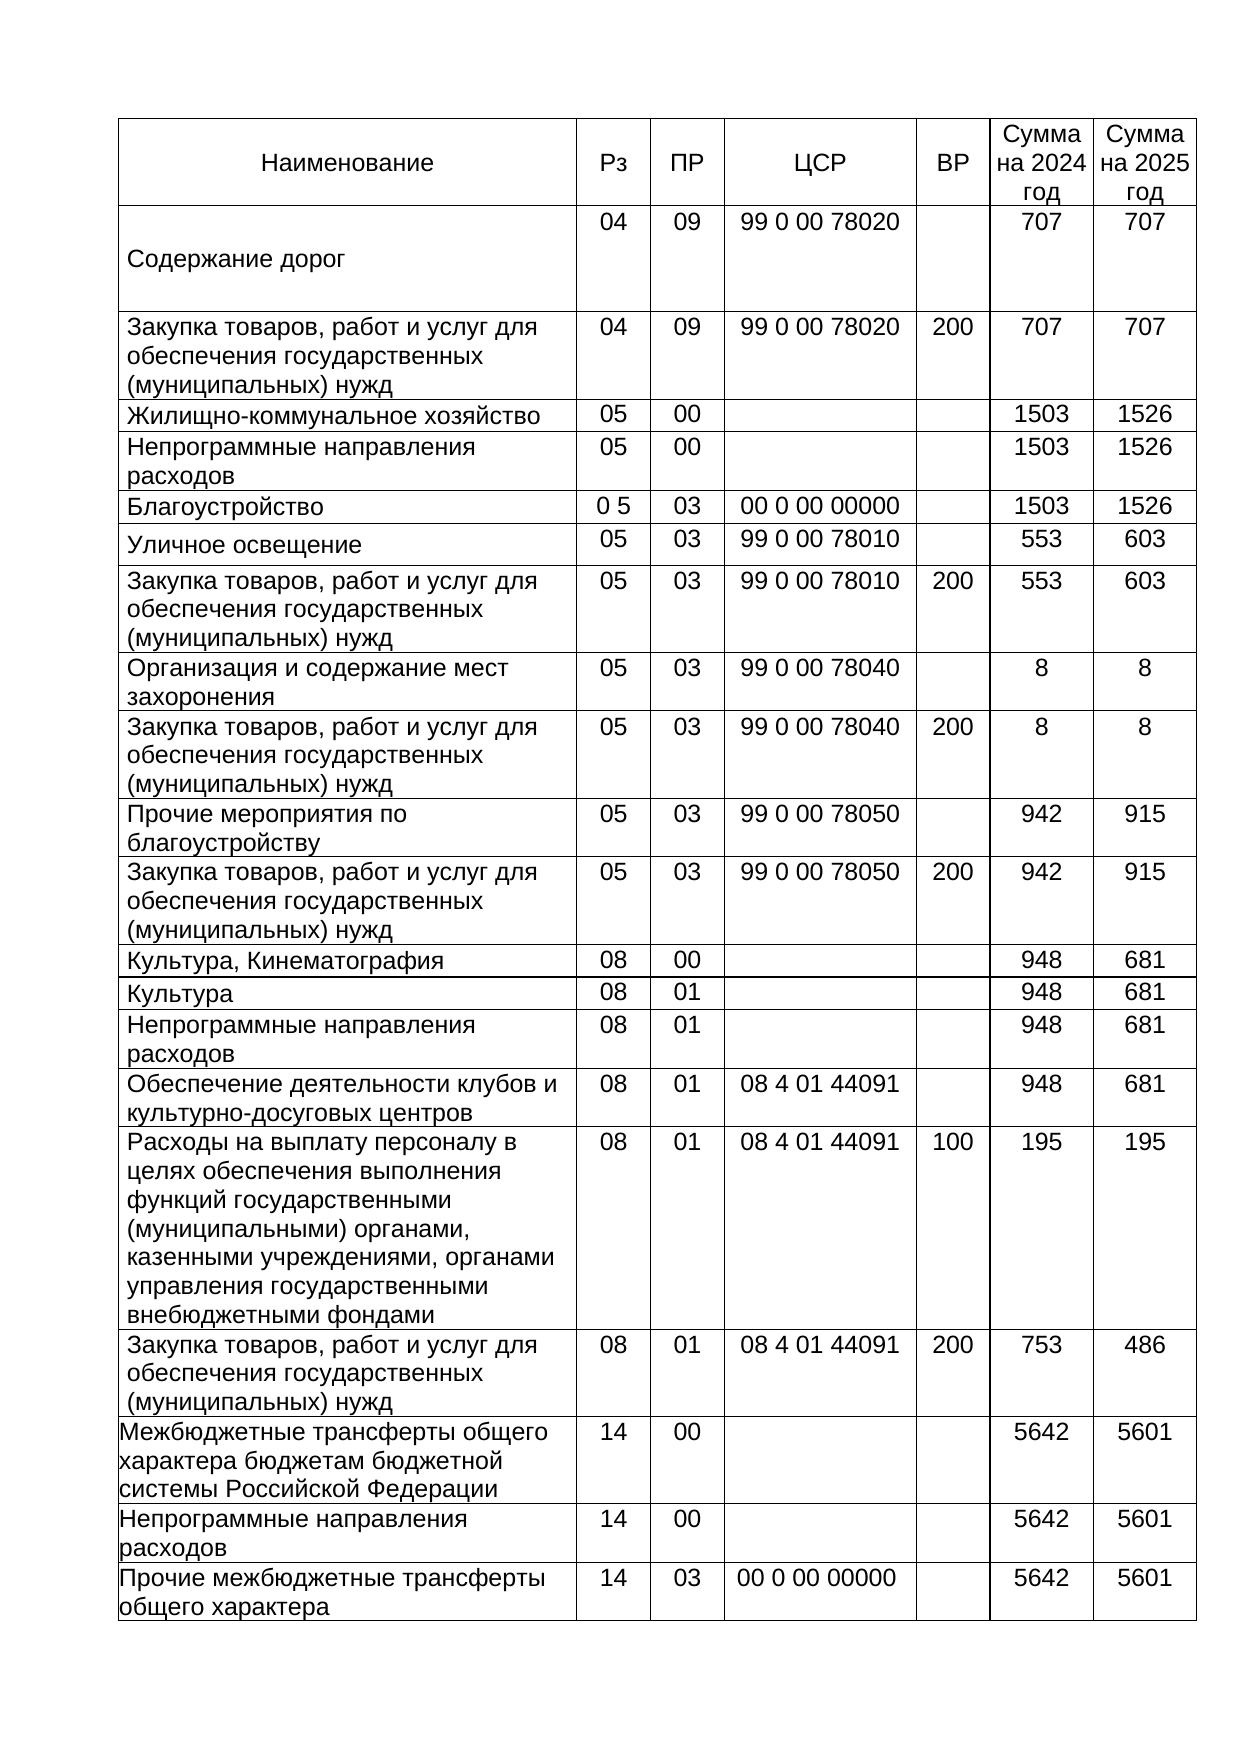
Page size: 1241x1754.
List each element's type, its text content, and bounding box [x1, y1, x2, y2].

table_cell [917, 1069, 989, 1126]
table_cell 05 [577, 400, 650, 431]
table_cell Культура [119, 978, 576, 1009]
table_cell 99 0 00 78020 [725, 206, 916, 311]
table_header ВР [917, 119, 989, 205]
table_cell 08 [577, 978, 650, 1009]
table_cell 08 [577, 945, 650, 976]
table_cell Непрограммные направления расходов [119, 1010, 576, 1068]
table_cell 01 [651, 1330, 724, 1416]
table_cell 03 [651, 491, 724, 523]
table_cell 00 0 00 00000 [725, 1563, 916, 1620]
table_cell 5642 [991, 1504, 1093, 1562]
table_cell [917, 400, 989, 431]
table_cell 03 [651, 711, 724, 798]
table_cell 942 [991, 857, 1093, 943]
table_cell 08 [577, 1330, 650, 1416]
table_cell 99 0 00 78040 [725, 653, 916, 710]
table_cell 05 [577, 653, 650, 710]
table_cell 05 [577, 799, 650, 856]
table_cell 00 [651, 432, 724, 490]
table_cell [725, 432, 916, 490]
table_cell 681 [1094, 978, 1196, 1009]
table_header Рз [577, 119, 650, 205]
table_cell 1526 [1094, 432, 1196, 490]
table_cell [917, 206, 989, 311]
table_cell 5601 [1094, 1417, 1196, 1503]
table_cell Прочие межбюджетные трансферты общего характера [119, 1563, 576, 1620]
table_cell [725, 945, 916, 976]
table_cell 08 4 01 44091 [725, 1069, 916, 1126]
table_cell 99 0 00 78050 [725, 799, 916, 856]
table_cell Непрограммные направления расходов [119, 432, 576, 490]
table_cell [725, 1010, 916, 1068]
table_cell Межбюджетные трансферты общего характера бюджетам бюджетной системы Российской Федерации [119, 1417, 576, 1503]
table_cell 603 [1094, 566, 1196, 652]
table_cell [917, 1504, 989, 1562]
table_cell Закупка товаров, работ и услуг для обеспечения государственных (муниципальных) нужд [119, 566, 576, 652]
table_cell Прочие мероприятия по благоустройству [119, 799, 576, 856]
table_cell 948 [991, 945, 1093, 976]
table_cell Закупка товаров, работ и услуг для обеспечения государственных (муниципальных) нужд [119, 1330, 576, 1416]
table_cell 8 [1094, 653, 1196, 710]
table_cell [917, 491, 989, 523]
table_cell Жилищно-коммунальное хозяйство [119, 400, 576, 431]
table_cell 200 [917, 711, 989, 798]
table_cell 707 [1094, 206, 1196, 311]
table_cell Культура, Кинематография [119, 945, 576, 976]
table_cell 05 [577, 566, 650, 652]
table_cell Обеспечение деятельности клубов и культурно-досуговых центров [119, 1069, 576, 1126]
table_cell 00 [651, 945, 724, 976]
table_cell 915 [1094, 799, 1196, 856]
table_cell Непрограммные направления расходов [119, 1504, 576, 1562]
table_header Наименование [119, 119, 576, 205]
table_cell 99 0 00 78040 [725, 711, 916, 798]
table_cell 04 [577, 206, 650, 311]
table_header Сумма на 2024 год [991, 119, 1093, 205]
table_cell 99 0 00 78050 [725, 857, 916, 943]
table_cell 5642 [991, 1563, 1093, 1620]
table_cell 553 [991, 524, 1093, 564]
table_cell 200 [917, 1330, 989, 1416]
table_cell 08 4 01 44091 [725, 1330, 916, 1416]
table_header ПР [651, 119, 724, 205]
table_cell 200 [917, 312, 989, 398]
table_cell [917, 1417, 989, 1503]
table_cell 5642 [991, 1417, 1093, 1503]
table_cell 08 [577, 1010, 650, 1068]
table_cell 948 [991, 1010, 1093, 1068]
table_cell 195 [991, 1127, 1093, 1328]
table_cell 03 [651, 524, 724, 564]
table_cell 01 [651, 978, 724, 1009]
table_header ЦСР [725, 119, 916, 205]
table_cell 08 4 01 44091 [725, 1127, 916, 1328]
table_cell Уличное освещение [119, 524, 576, 564]
table_cell 1503 [991, 400, 1093, 431]
table_cell Организация и содержание мест захоронения [119, 653, 576, 710]
table_cell [725, 1504, 916, 1562]
table_cell 1526 [1094, 491, 1196, 523]
table_cell 99 0 00 78010 [725, 566, 916, 652]
table_cell 05 [577, 432, 650, 490]
table_cell 03 [651, 653, 724, 710]
table_cell 681 [1094, 1010, 1196, 1068]
table_cell [917, 978, 989, 1009]
table_cell 1526 [1094, 400, 1196, 431]
table_cell [725, 978, 916, 1009]
table_cell 05 [577, 857, 650, 943]
table_cell 486 [1094, 1330, 1196, 1416]
table_cell 553 [991, 566, 1093, 652]
table_cell 14 [577, 1504, 650, 1562]
table_cell 99 0 00 78020 [725, 312, 916, 398]
table_cell 8 [991, 653, 1093, 710]
table_cell 753 [991, 1330, 1093, 1416]
table_cell 14 [577, 1417, 650, 1503]
table_cell 948 [991, 1069, 1093, 1126]
table_cell [917, 1563, 989, 1620]
table_cell 707 [991, 206, 1093, 311]
table_cell 100 [917, 1127, 989, 1328]
table_cell 200 [917, 566, 989, 652]
table_cell [917, 524, 989, 564]
table_cell 0 5 [577, 491, 650, 523]
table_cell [119, 312, 576, 398]
table_cell 04 [577, 312, 650, 398]
table_cell 200 [917, 857, 989, 943]
table_cell 01 [651, 1127, 724, 1328]
table_cell 8 [991, 711, 1093, 798]
table_cell 01 [651, 1069, 724, 1126]
table_cell 14 [577, 1563, 650, 1620]
table_cell [725, 400, 916, 431]
table_cell 00 [651, 1417, 724, 1503]
table_cell 707 [991, 312, 1093, 398]
table_cell 942 [991, 799, 1093, 856]
table_cell [917, 799, 989, 856]
table_cell 08 [577, 1127, 650, 1328]
table_cell 195 [1094, 1127, 1196, 1328]
table_cell 915 [1094, 857, 1196, 943]
table_cell 00 [651, 1504, 724, 1562]
table_cell 00 0 00 00000 [725, 491, 916, 523]
table_cell [917, 945, 989, 976]
table_cell 00 [651, 400, 724, 431]
table_cell 8 [1094, 711, 1196, 798]
table_cell [917, 653, 989, 710]
table_cell 681 [1094, 1069, 1196, 1126]
table_cell 09 [651, 312, 724, 398]
table_cell 05 [577, 711, 650, 798]
table_cell Благоустройство [119, 491, 576, 523]
table_cell 03 [651, 857, 724, 943]
table_cell 5601 [1094, 1563, 1196, 1620]
table_cell 5601 [1094, 1504, 1196, 1562]
table_cell 09 [651, 206, 724, 311]
table_cell 03 [651, 566, 724, 652]
table_header Сумма на 2025 год [1094, 119, 1196, 205]
table_cell 99 0 00 78010 [725, 524, 916, 564]
table_cell 707 [1094, 312, 1196, 398]
table_cell [917, 432, 989, 490]
table_cell [725, 1417, 916, 1503]
table_cell [917, 1010, 989, 1068]
table_cell 03 [651, 1563, 724, 1620]
table_cell 1503 [991, 432, 1093, 490]
table_cell Закупка товаров, работ и услуг для обеспечения государственных (муниципальных) нужд [119, 857, 576, 943]
table_cell 03 [651, 799, 724, 856]
table_cell Содержание дорог [119, 206, 576, 311]
table_cell 01 [651, 1010, 724, 1068]
table_cell 1503 [991, 491, 1093, 523]
table_cell Расходы на выплату персоналу в целях обеспечения выполнения функций государственными (муниципальными) органами, казенными учреждениями, органами управления государственными внебюджетными фондами [119, 1127, 576, 1328]
table_cell 603 [1094, 524, 1196, 564]
table_cell 948 [991, 978, 1093, 1009]
table_cell Закупка товаров, работ и услуг для обеспечения государственных (муниципальных) нужд [119, 711, 576, 798]
table_cell 681 [1094, 945, 1196, 976]
table_cell 05 [577, 524, 650, 564]
table_cell 08 [577, 1069, 650, 1126]
